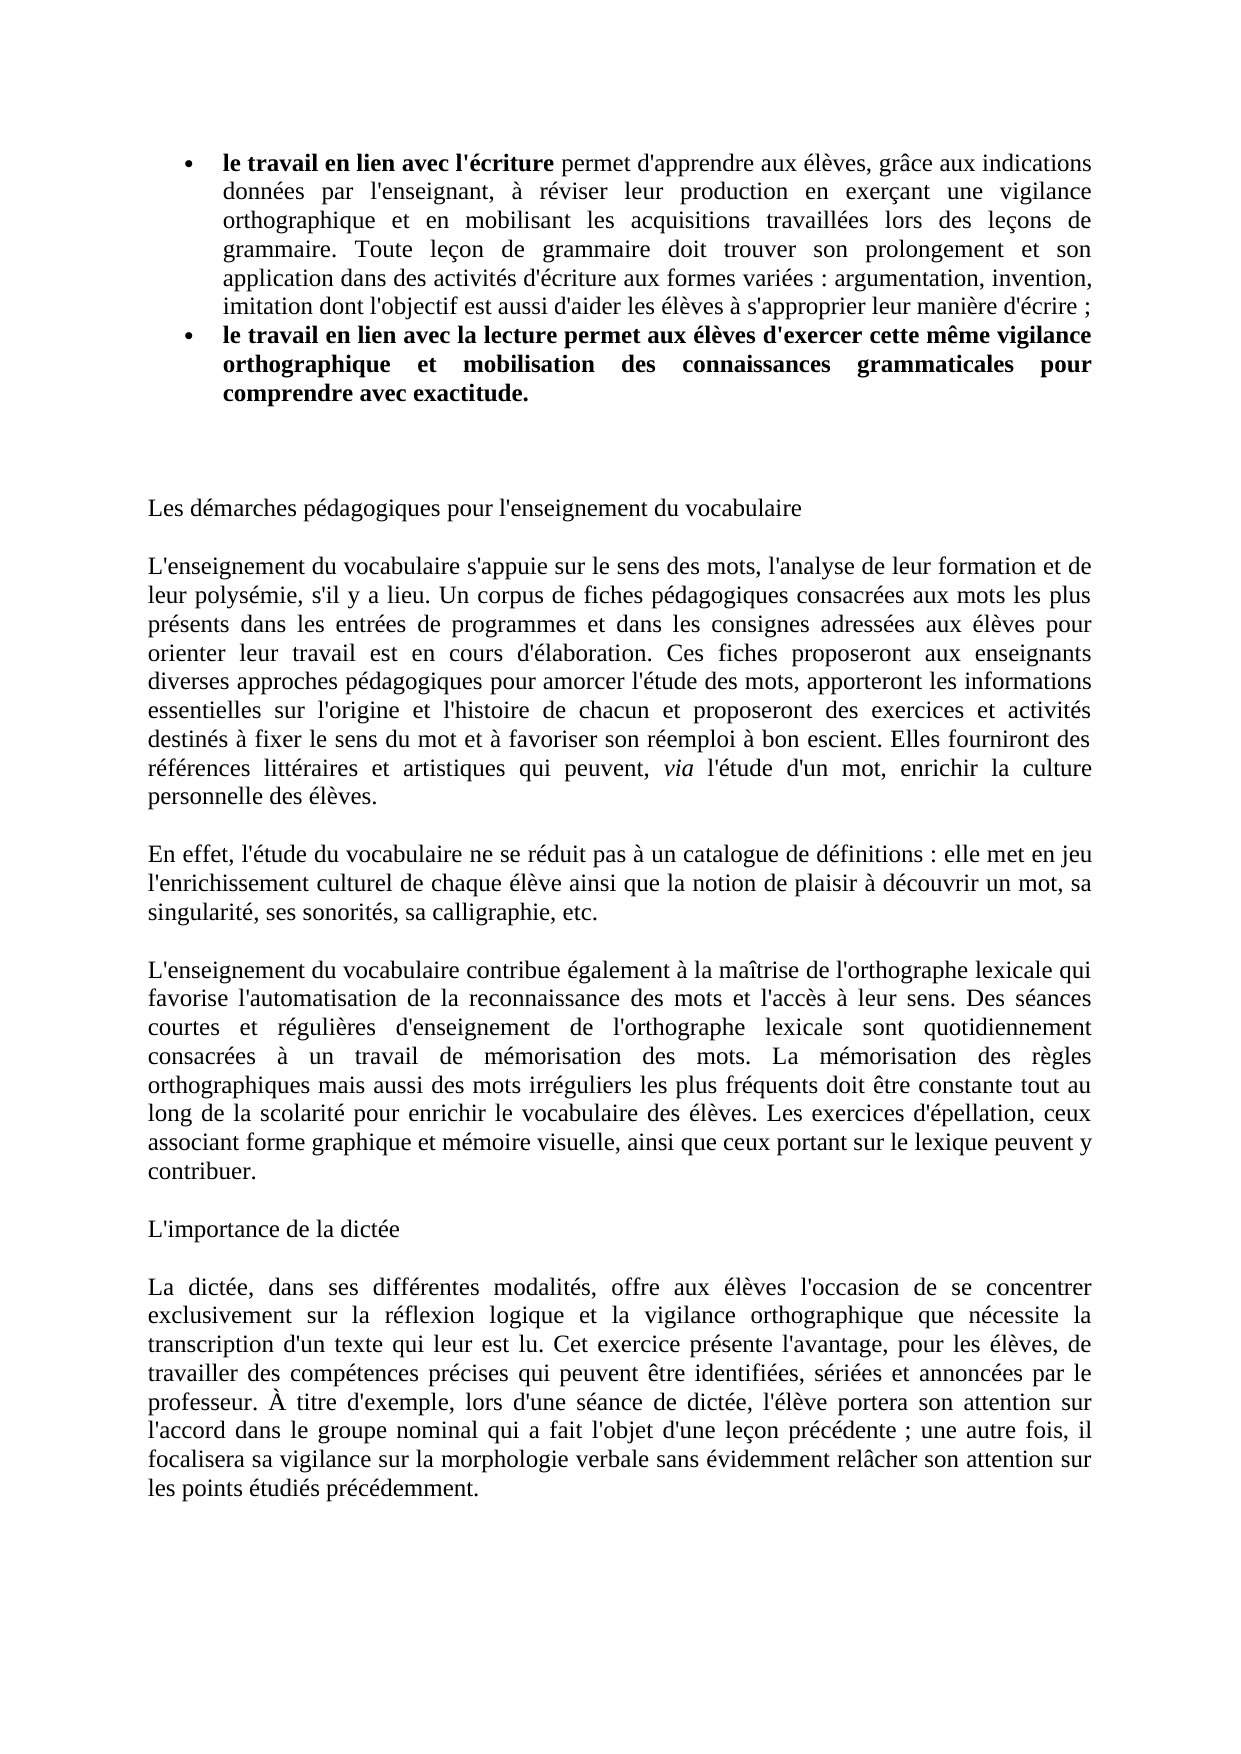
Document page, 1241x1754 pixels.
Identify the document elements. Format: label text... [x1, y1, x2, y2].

list le travail en lien avec l'écriture permet d'apprendre aux élèves, grâce aux indications données par l'enseignant, à réviser leur production en exerçant une vigilance orthographique et en mobilisant les acquisitions travaillées lors des leçons de grammaire. Toute leçon de grammaire doit trouver son prolongement et son application dans des activités d'écriture aux formes variées : argumentation, invention, imitation dont l'objectif est aussi d'aider les élèves à s'approprier leur manière d'écrire ; [185, 148, 1093, 320]
text L'importance de la dictée [148, 1214, 1093, 1243]
text La dictée, dans ses différentes modalités, offre aux élèves l'occasion de se concentrer exclusivement sur la réflexion logique et la vigilance orthographique que nécessite la transcription d'un texte qui leur est lu. Cet exercice présente l'avantage, pour les élèves, de travailler des compétences précises qui peuvent être identifiées, sériées et annoncées par le professeur. À titre d'exemple, lors d'une séance de dictée, l'élève portera son attention sur l'accord dans le groupe nominal qui a fait l'objet d'une leçon précédente ; une autre fois, il focalisera sa vigilance sur la morphologie verbale sans évidemment relâcher son attention sur les points étudiés précédemment. [148, 1272, 1093, 1502]
text L'enseignement du vocabulaire contribue également à la maîtrise de l'orthographe lexicale qui favorise l'automatisation de la reconnaissance des mots et l'accès à leur sens. Des séances courtes et régulières d'enseignement de l'orthographe lexicale sont quotidiennement consacrées à un travail de mémorisation des mots. La mémorisation des règles orthographiques mais aussi des mots irréguliers les plus fréquents doit être constante tout au long de la scolarité pour enrichir le vocabulaire des élèves. Les exercices d'épellation, ceux associant forme graphique et mémoire visuelle, ainsi que ceux portant sur le lexique peuvent y contribuer. [148, 955, 1093, 1185]
list le travail en lien avec la lecture permet aux élèves d'exercer cette même vigilance orthographique et mobilisation des connaissances grammaticales pour comprendre avec exactitude. [185, 320, 1093, 406]
text En effet, l'étude du vocabulaire ne se réduit pas à un catalogue de définitions : elle met en jeu l'enrichissement culturel de chaque élève ainsi que la notion de plaisir à découvrir un mot, sa singularité, ses sonorités, sa calligraphie, etc. [148, 839, 1093, 926]
text L'enseignement du vocabulaire s'appuie sur le sens des mots, l'analyse de leur formation et de leur polysémie, s'il y a lieu. Un corpus de fiches pédagogiques consacrées aux mots les plus présents dans les entrées de programmes et dans les consignes adressées aux élèves pour orienter leur travail est en cours d'élaboration. Ces fiches proposeront aux enseignants diverses approches pédagogiques pour amorcer l'étude des mots, apporteront les informations essentielles sur l'origine et l'histoire de chacun et proposeront des exercices et activités destinés à fixer le sens du mot et à favoriser son réemploi à bon escient. Elles fourniront des références littéraires et artistiques qui peuvent, via l'étude d'un mot, enrichir la culture personnelle des élèves. [148, 551, 1093, 810]
text Les démarches pédagogiques pour l'enseignement du vocabulaire [148, 493, 1093, 522]
